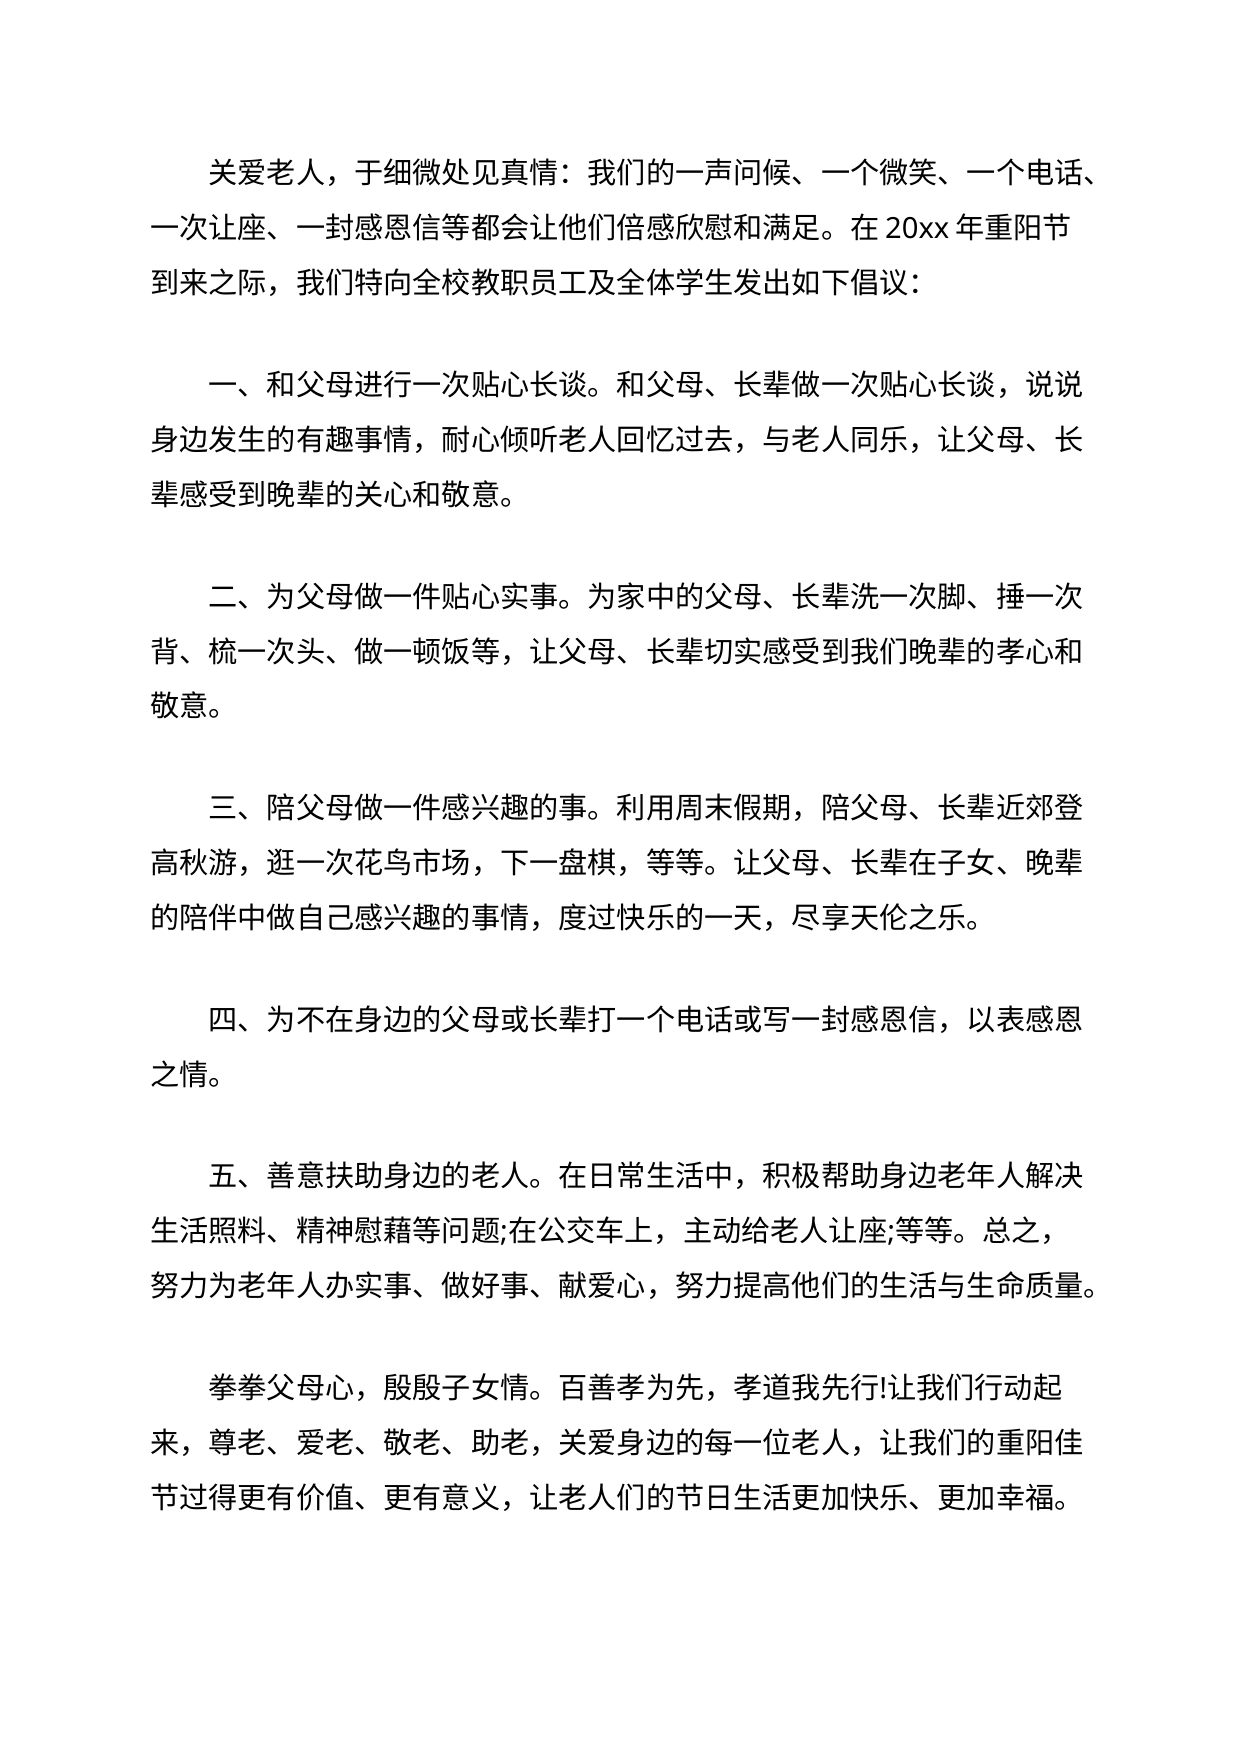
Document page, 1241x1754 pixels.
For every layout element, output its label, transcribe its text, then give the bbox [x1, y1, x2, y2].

text 三、陪父母做一件感兴趣的事。利用周末假期，陪父母、长辈近郊登高秋游，逛一次花鸟市场，下一盘棋，等等。让父母、长辈在子女、晚辈的陪伴中做自己感兴趣的事情，度过快乐的一天，尽享天伦之乐。 [150, 785, 1090, 937]
text 关爱老人，于细微处见真情：我们的一声问候、一个微笑、一个电话、一次让座、一封感恩信等都会让他们倍感欣慰和满足。在20xx年重阳节到来之际，我们特向全校教职员工及全体学生发出如下倡议： [150, 150, 1090, 302]
text 五、善意扶助身边的老人。在日常生活中，积极帮助身边老年人解决生活照料、精神慰藉等问题;在公交车上，主动给老人让座;等等。总之，努力为老年人办实事、做好事、献爱心，努力提高他们的生活与生命质量。 [150, 1153, 1090, 1305]
text 二、为父母做一件贴心实事。为家中的父母、长辈洗一次脚、捶一次背、梳一次头、做一顿饭等，让父母、长辈切实感受到我们晚辈的孝心和敬意。 [150, 573, 1090, 725]
text 一、和父母进行一次贴心长谈。和父母、长辈做一次贴心长谈，说说身边发生的有趣事情，耐心倾听老人回忆过去，与老人同乐，让父母、长辈感受到晚辈的关心和敬意。 [150, 362, 1090, 514]
text 拳拳父母心，殷殷子女情。百善孝为先，孝道我先行!让我们行动起来，尊老、爱老、敬老、助老，关爱身边的每一位老人，让我们的重阳佳节过得更有价值、更有意义，让老人们的节日生活更加快乐、更加幸福。 [150, 1365, 1090, 1517]
text 四、为不在身边的父母或长辈打一个电话或写一封感恩信，以表感恩之情。 [150, 996, 1090, 1093]
